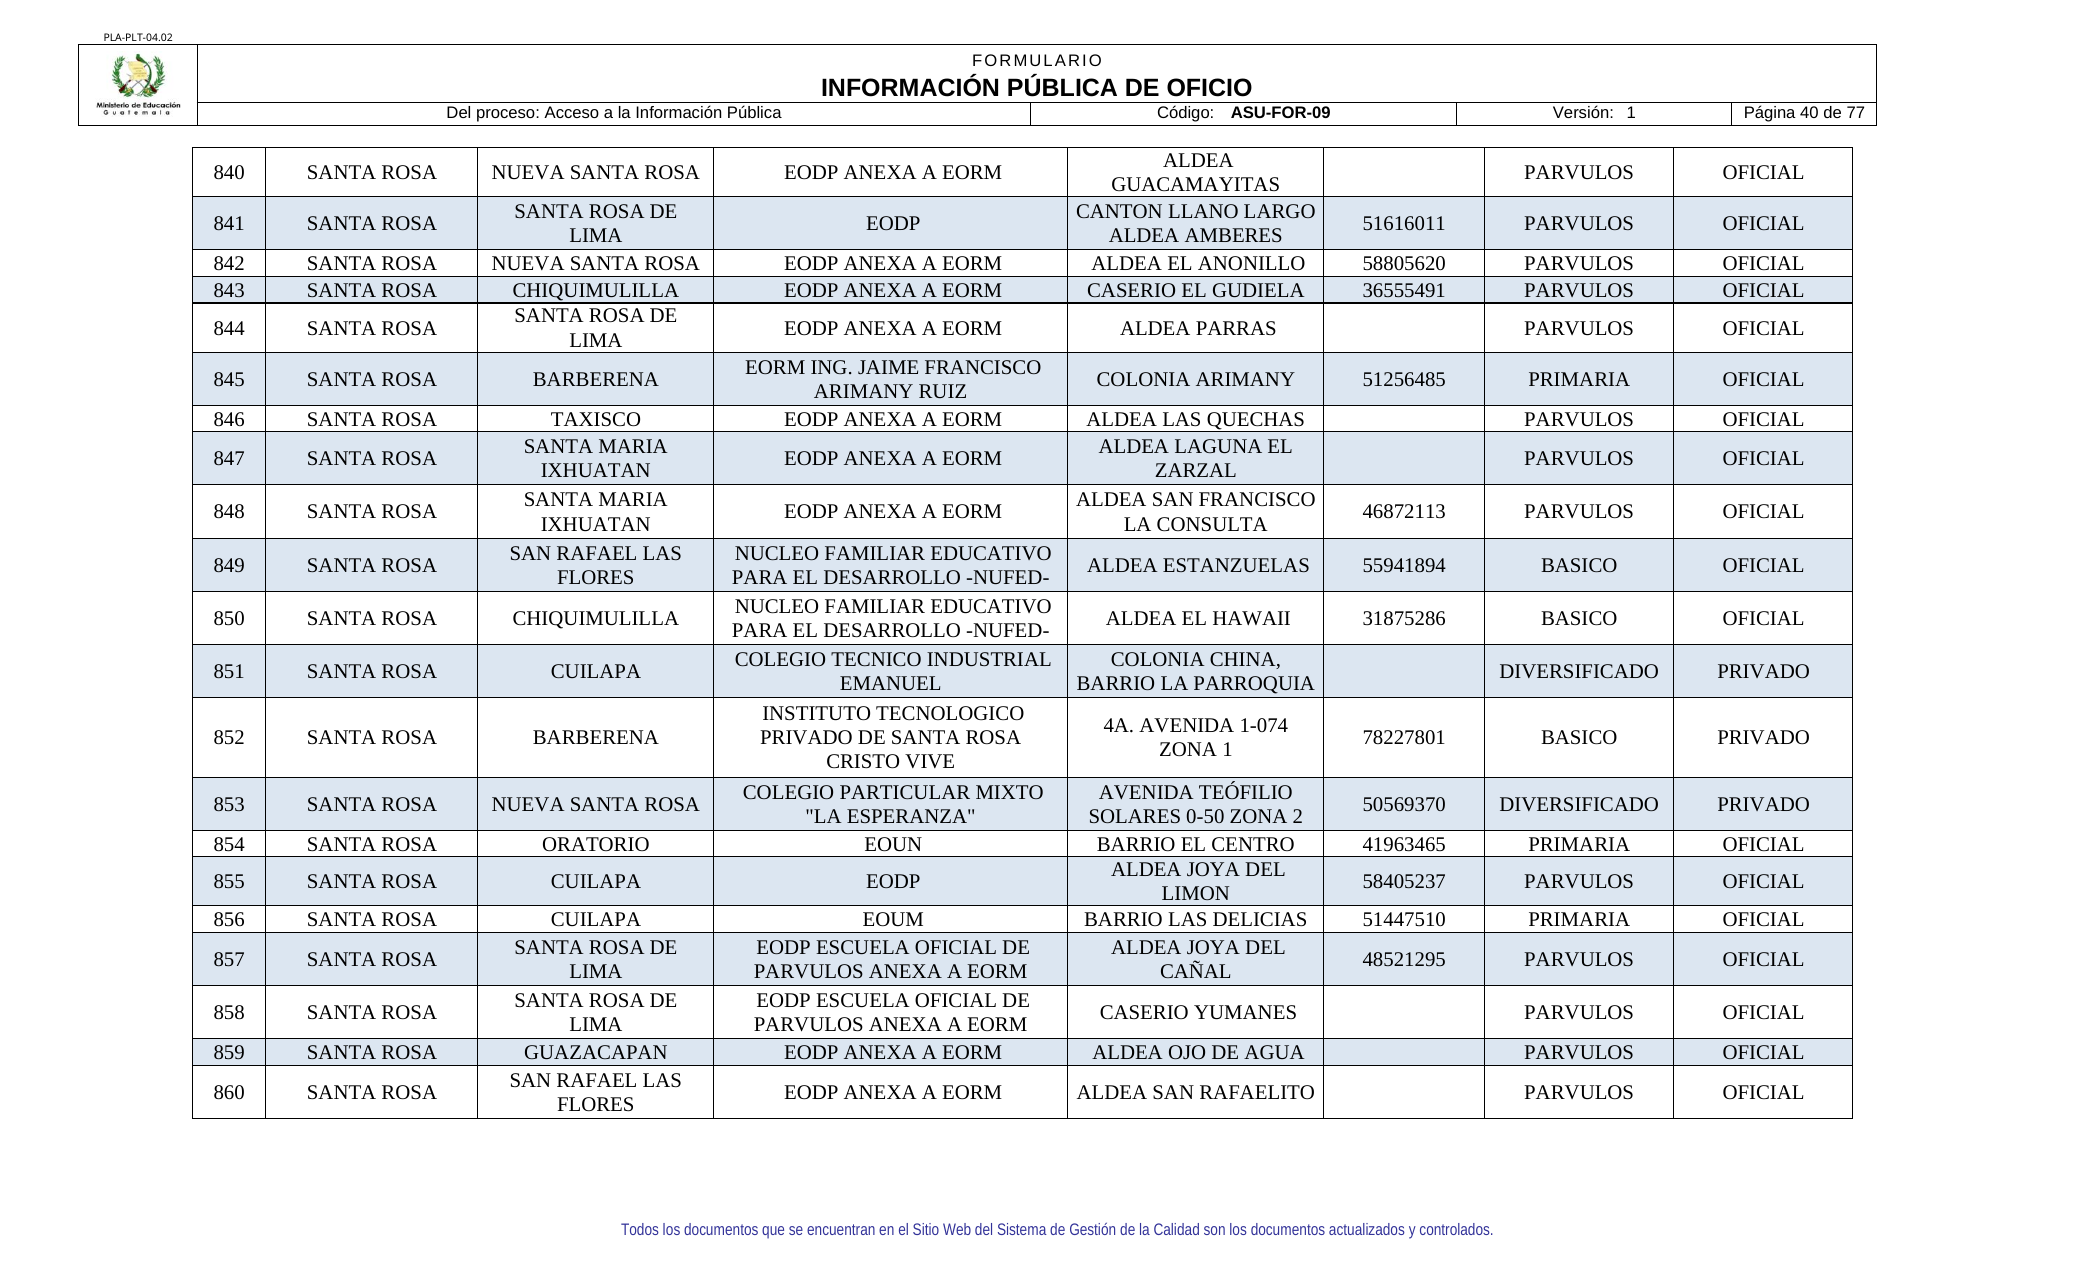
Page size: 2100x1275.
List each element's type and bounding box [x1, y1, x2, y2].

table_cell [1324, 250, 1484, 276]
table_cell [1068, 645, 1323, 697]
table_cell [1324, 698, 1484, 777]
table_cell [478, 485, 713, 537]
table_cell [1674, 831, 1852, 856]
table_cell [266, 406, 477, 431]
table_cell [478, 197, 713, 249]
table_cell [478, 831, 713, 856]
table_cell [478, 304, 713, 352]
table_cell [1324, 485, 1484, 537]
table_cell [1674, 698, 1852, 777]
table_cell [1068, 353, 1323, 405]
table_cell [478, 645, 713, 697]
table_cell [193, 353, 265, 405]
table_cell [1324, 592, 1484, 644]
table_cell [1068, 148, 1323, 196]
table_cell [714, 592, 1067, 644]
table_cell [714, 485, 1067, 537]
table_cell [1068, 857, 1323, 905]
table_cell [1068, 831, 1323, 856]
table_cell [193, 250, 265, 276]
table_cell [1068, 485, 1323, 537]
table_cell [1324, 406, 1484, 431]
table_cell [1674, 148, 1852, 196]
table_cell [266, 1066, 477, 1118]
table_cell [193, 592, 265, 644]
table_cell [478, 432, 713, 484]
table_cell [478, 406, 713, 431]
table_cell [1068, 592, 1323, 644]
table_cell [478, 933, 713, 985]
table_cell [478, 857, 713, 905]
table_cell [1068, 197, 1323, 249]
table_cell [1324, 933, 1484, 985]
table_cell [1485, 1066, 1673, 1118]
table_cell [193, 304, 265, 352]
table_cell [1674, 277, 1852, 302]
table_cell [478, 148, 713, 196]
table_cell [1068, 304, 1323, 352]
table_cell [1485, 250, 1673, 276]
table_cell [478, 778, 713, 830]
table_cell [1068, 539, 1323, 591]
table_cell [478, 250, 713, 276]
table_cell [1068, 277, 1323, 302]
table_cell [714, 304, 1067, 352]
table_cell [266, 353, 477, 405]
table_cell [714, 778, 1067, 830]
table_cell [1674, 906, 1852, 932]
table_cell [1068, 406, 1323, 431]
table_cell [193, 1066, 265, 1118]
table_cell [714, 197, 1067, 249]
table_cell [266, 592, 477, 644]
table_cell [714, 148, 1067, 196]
picture [95, 51, 181, 117]
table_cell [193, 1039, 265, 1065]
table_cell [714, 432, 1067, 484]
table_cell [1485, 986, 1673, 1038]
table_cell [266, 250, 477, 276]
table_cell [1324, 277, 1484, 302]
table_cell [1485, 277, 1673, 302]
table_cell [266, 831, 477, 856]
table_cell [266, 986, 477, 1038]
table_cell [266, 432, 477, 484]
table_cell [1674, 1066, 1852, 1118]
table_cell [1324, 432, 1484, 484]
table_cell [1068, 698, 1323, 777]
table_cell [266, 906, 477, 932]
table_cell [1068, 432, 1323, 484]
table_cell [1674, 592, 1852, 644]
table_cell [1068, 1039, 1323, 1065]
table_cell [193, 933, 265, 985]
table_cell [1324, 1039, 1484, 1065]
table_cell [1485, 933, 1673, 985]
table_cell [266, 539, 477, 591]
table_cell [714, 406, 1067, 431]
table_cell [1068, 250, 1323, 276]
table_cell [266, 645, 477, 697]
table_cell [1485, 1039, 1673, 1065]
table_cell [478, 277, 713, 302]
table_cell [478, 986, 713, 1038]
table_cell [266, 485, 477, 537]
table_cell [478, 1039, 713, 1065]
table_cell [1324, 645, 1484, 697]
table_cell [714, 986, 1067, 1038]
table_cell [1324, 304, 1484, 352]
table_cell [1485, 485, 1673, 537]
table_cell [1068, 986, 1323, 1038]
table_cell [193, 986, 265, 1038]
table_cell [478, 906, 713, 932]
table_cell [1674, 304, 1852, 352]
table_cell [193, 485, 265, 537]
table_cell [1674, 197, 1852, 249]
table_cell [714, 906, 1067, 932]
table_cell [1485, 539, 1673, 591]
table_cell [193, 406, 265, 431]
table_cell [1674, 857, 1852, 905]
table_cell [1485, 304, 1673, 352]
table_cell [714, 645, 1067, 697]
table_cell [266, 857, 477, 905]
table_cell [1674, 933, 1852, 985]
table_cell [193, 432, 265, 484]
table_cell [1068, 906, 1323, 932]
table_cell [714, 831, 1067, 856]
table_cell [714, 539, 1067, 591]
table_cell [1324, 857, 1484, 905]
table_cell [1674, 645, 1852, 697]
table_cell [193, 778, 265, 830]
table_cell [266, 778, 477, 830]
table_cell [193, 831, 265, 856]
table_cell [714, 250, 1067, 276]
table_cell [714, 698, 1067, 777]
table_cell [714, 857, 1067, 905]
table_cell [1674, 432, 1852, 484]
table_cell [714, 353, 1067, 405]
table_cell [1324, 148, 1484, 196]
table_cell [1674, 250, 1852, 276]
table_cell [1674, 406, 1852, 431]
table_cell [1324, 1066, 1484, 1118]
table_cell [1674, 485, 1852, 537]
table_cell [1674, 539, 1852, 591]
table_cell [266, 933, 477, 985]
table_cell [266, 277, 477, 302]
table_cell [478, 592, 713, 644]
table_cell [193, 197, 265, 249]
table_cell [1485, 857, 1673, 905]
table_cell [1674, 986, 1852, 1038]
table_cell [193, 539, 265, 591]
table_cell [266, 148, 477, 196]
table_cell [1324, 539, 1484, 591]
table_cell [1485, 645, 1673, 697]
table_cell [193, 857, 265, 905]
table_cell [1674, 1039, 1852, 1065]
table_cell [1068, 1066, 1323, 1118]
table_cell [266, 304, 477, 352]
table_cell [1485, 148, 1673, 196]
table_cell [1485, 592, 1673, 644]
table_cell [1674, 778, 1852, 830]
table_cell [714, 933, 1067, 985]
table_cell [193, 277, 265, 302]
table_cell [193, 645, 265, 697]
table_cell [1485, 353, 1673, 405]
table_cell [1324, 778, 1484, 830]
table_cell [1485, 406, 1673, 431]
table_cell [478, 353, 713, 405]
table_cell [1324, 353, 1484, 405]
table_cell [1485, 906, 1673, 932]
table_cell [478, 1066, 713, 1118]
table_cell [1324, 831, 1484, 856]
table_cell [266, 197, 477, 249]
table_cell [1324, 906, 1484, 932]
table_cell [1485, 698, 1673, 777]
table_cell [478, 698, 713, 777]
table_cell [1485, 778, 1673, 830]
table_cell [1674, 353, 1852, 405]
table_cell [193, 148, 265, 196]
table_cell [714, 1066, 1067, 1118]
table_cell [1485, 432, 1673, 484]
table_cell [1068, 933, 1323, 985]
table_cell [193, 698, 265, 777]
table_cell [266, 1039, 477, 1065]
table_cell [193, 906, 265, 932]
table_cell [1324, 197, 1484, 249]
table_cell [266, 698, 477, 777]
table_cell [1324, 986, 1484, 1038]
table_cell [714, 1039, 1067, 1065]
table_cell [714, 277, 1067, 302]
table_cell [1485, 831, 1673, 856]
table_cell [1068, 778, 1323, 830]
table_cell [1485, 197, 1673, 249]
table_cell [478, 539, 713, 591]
